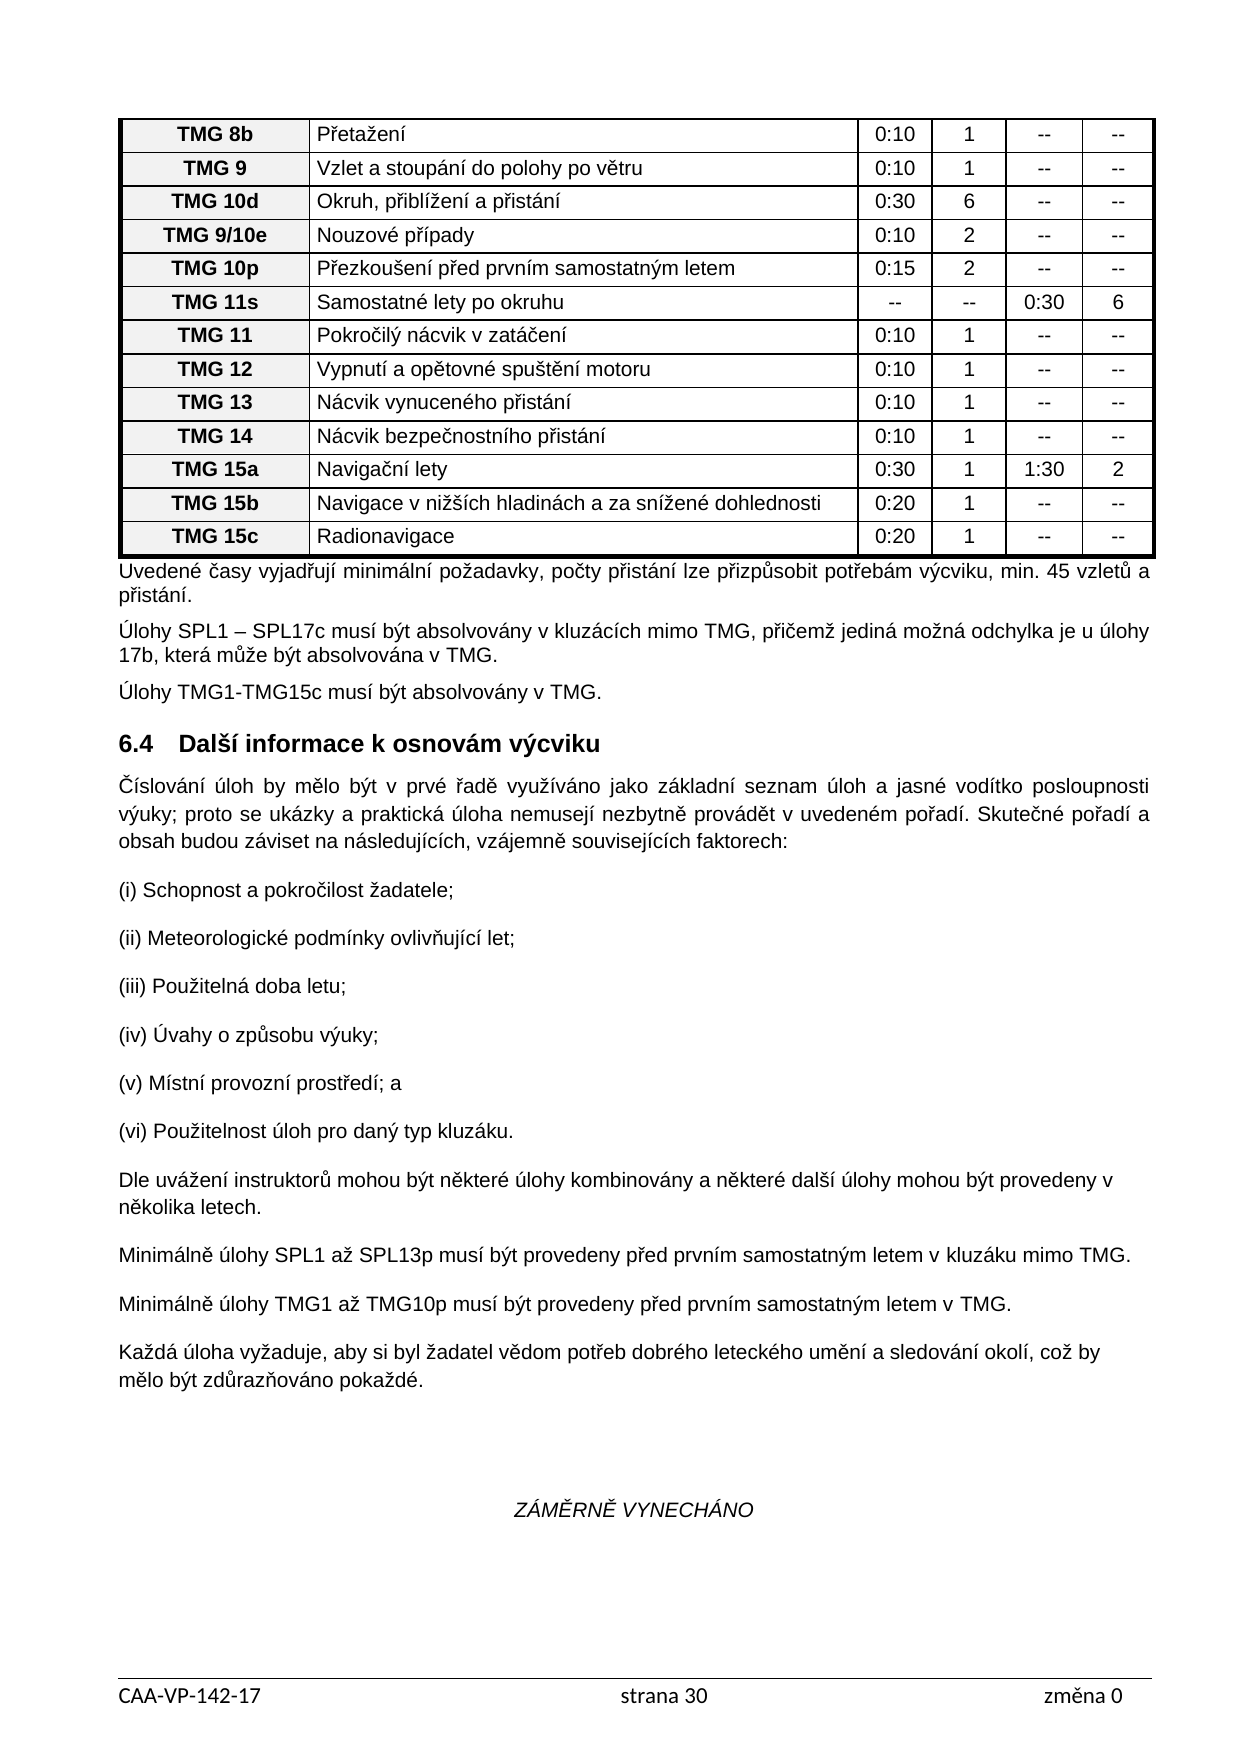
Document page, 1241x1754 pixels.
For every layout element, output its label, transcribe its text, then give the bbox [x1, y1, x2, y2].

table_cell 0:20 [859, 522, 931, 554]
table_cell -- [1083, 120, 1152, 152]
table_cell 0:10 [859, 388, 931, 420]
table_cell 1 [933, 455, 1005, 487]
text Úlohy SPL1 – SPL17c musí být absolvovány v kluzácích mimo TMG, přičemž jediná možná odchylka je u úlohy 17b, která může být absolvována v TMG. [118, 619, 1152, 667]
table_cell -- [1083, 153, 1152, 185]
table_cell Navigační lety [310, 455, 857, 487]
text Úlohy TMG1-TMG15c musí být absolvovány v TMG. [118, 680, 1152, 704]
table_cell 0:10 [859, 321, 931, 353]
table_cell Nácvik vynuceného přistání [310, 388, 857, 420]
table_cell -- [1007, 187, 1082, 219]
table_cell TMG 8b [123, 120, 309, 152]
text (iii) Použitelná doba letu; [118, 974, 1152, 998]
table_cell 1 [933, 355, 1005, 386]
table_cell TMG 14 [123, 422, 309, 453]
table_cell TMG 11s [123, 287, 309, 319]
table_cell TMG 15a [123, 455, 309, 487]
list ZÁMĚRNĚ VYNECHÁNO [118, 1498, 1152, 1522]
table_cell -- [1007, 522, 1082, 554]
table_cell -- [1007, 321, 1082, 353]
table_cell 0:10 [859, 220, 931, 252]
subtitle Další informace k osnovám výcviku [118, 729, 1152, 757]
table_cell -- [1007, 489, 1082, 521]
text Dle uvážení instruktorů mohou být některé úlohy kombinovány a některé další úlohy mohou být provedeny v několika letech. [118, 1167, 1152, 1219]
table_cell 1 [933, 522, 1005, 554]
table_cell 1 [933, 153, 1005, 185]
table_cell 0:10 [859, 355, 931, 386]
table_cell 1 [933, 321, 1005, 353]
table_cell -- [1007, 422, 1082, 453]
text (vi) Použitelnost úloh pro daný typ kluzáku. [118, 1119, 1152, 1143]
table_cell 0:15 [859, 254, 931, 286]
table_cell -- [1007, 220, 1082, 252]
text Minimálně úlohy TMG1 až TMG10p musí být provedeny před prvním samostatným letem v TMG. [118, 1292, 1152, 1316]
table_cell 2 [1083, 455, 1152, 487]
table_cell Okruh, přiblížení a přistání [310, 187, 857, 219]
table_cell TMG 11 [123, 321, 309, 353]
table_cell 2 [933, 254, 1005, 286]
table_cell 0:30 [859, 187, 931, 219]
table_cell 0:10 [859, 120, 931, 152]
table_cell 1 [933, 388, 1005, 420]
table_cell TMG 15c [123, 522, 309, 554]
table_cell 6 [933, 187, 1005, 219]
table_cell -- [1083, 422, 1152, 453]
table_cell -- [1007, 254, 1082, 286]
table_cell TMG 13 [123, 388, 309, 420]
table_cell Nouzové případy [310, 220, 857, 252]
table_cell -- [1083, 220, 1152, 252]
table_cell Vypnutí a opětovné spuštění motoru [310, 355, 857, 386]
text (i) Schopnost a pokročilost žadatele; [118, 877, 1152, 901]
text (v) Místní provozní prostředí; a [118, 1071, 1152, 1095]
text Číslování úloh by mělo být v prvé řadě využíváno jako základní seznam úloh a jasné vodítko posloupnosti výuky; proto se ukázky a praktická úloha nemusejí nezbytně provádět v uvedeném pořadí. Skutečné pořadí a obsah budou záviset na následujících, vzájemně souvisejících faktorech: [118, 774, 1152, 853]
table_cell -- [1007, 355, 1082, 386]
table_cell -- [1083, 388, 1152, 420]
table_cell -- [1007, 388, 1082, 420]
table_cell TMG 9 [123, 153, 309, 185]
table_cell TMG 12 [123, 355, 309, 386]
text (ii) Meteorologické podmínky ovlivňující let; [118, 926, 1152, 950]
table_cell -- [859, 287, 931, 319]
table_cell 1 [933, 422, 1005, 453]
table_cell Přezkoušení před prvním samostatným letem [310, 254, 857, 286]
text Minimálně úlohy SPL1 až SPL13p musí být provedeny před prvním samostatným letem v kluzáku mimo TMG. [118, 1243, 1152, 1267]
table_cell 0:10 [859, 153, 931, 185]
table_cell Nácvik bezpečnostního přistání [310, 422, 857, 453]
table_cell 0:10 [859, 422, 931, 453]
table_cell TMG 10p [123, 254, 309, 286]
table_cell Radionavigace [310, 522, 857, 554]
table_cell -- [1083, 254, 1152, 286]
table_cell TMG 9/10e [123, 220, 309, 252]
text Každá úloha vyžaduje, aby si byl žadatel vědom potřeb dobrého leteckého umění a sledování okolí, což by mělo být zdůrazňováno pokaždé. [118, 1340, 1152, 1391]
table_cell Navigace v nižších hladinách a za snížené dohlednosti [310, 489, 857, 521]
table_cell 0:30 [859, 455, 931, 487]
table_cell 1 [933, 489, 1005, 521]
table_cell Vzlet a stoupání do polohy po větru [310, 153, 857, 185]
table_cell -- [933, 287, 1005, 319]
table_cell Samostatné lety po okruhu [310, 287, 857, 319]
table_cell Pokročilý nácvik v zatáčení [310, 321, 857, 353]
table_cell 1:30 [1007, 455, 1082, 487]
table_cell -- [1083, 187, 1152, 219]
table_cell -- [1083, 321, 1152, 353]
table_cell 6 [1083, 287, 1152, 319]
table_cell -- [1007, 153, 1082, 185]
text (iv) Úvahy o způsobu výuky; [118, 1022, 1152, 1046]
table_cell -- [1083, 489, 1152, 521]
text Uvedené časy vyjadřují minimální požadavky, počty přistání lze přizpůsobit potřebám výcviku, min. 45 vzletů a přistání. [118, 559, 1152, 607]
table_cell 0:20 [859, 489, 931, 521]
table_cell TMG 10d [123, 187, 309, 219]
table_cell 0:30 [1007, 287, 1082, 319]
table_cell -- [1083, 522, 1152, 554]
table_cell Přetažení [310, 120, 857, 152]
table_cell 1 [933, 120, 1005, 152]
table_cell 2 [933, 220, 1005, 252]
table_cell -- [1083, 355, 1152, 386]
table_cell -- [1007, 120, 1082, 152]
table_cell TMG 15b [123, 489, 309, 521]
